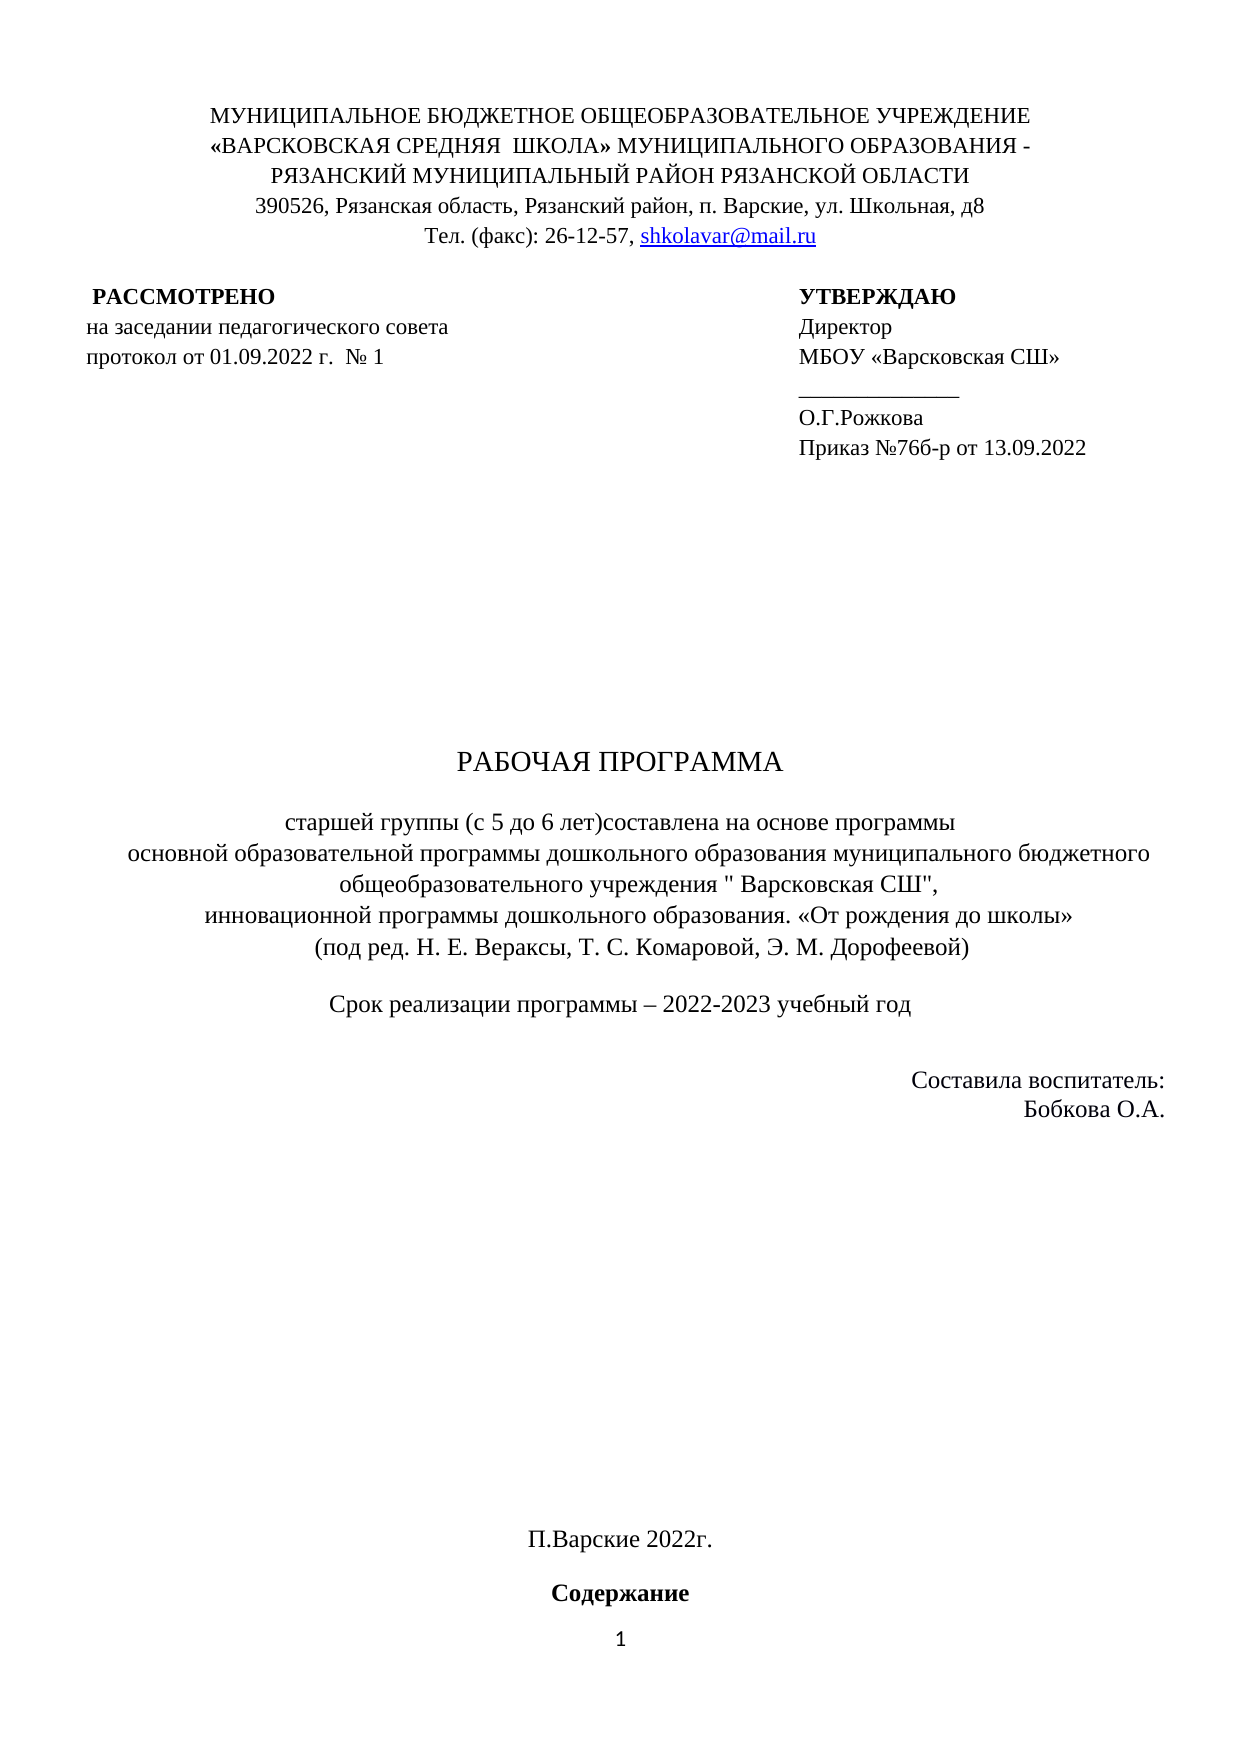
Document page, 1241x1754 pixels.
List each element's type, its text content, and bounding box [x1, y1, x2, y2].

text старшей группы (с 5 до 6 лет)составлена на основе программы [75, 807, 1165, 835]
text Составила воспитатель: [75, 1066, 1165, 1094]
text Содержание [75, 1578, 1165, 1606]
text П.Варские 2022г. [75, 1524, 1165, 1553]
table_header РАССМОТРЕНО на заседании педагогического совета протокол от 01.09.2022 г. № 1 [75, 283, 787, 586]
text Срок реализации программы – 2022-2023 учебный год [75, 989, 1165, 1018]
text МУНИЦИПАЛЬНОЕ БЮДЖЕТНОЕ ОБЩЕОБРАЗОВАТЕЛЬНОЕ УЧРЕЖДЕНИЕ [75, 102, 1165, 128]
text (под ред. Н. Е. Вераксы, Т. С. Комаровой, Э. М. Дорофеевой) [112, 929, 1165, 960]
table_header УТВЕРЖДАЮ Директор МБОУ «Варсковская СШ» ______________ О.Г.Рожкова Приказ №76б-р от 13.09.2022 [788, 283, 1171, 586]
text Бобкова О.А. [75, 1094, 1165, 1123]
text РАБОЧАЯ ПРОГРАММА [75, 744, 1165, 778]
text РЯЗАНСКИЙ МУНИЦИПАЛЬНЫЙ РАЙОН РЯЗАНСКОЙ ОБЛАСТИ [75, 162, 1165, 188]
text 390526, Рязанская область, Рязанский район, п. Варские, ул. Школьная, д8 [75, 192, 1165, 219]
text «ВАРСКОВСКАЯ СРЕДНЯЯ ШКОЛА» МУНИЦИПАЛЬНОГО ОБРАЗОВАНИЯ - [75, 132, 1165, 158]
text инновационной программы дошкольного образования. «От рождения до школы» [112, 898, 1165, 929]
text основной образовательной программы дошкольного образования муниципального бюджетного общеобразовательного учреждения " Варсковская СШ", [112, 835, 1165, 898]
text Тел. (факс): 26-12-57, shkolavar@mail.ru [75, 223, 1165, 249]
